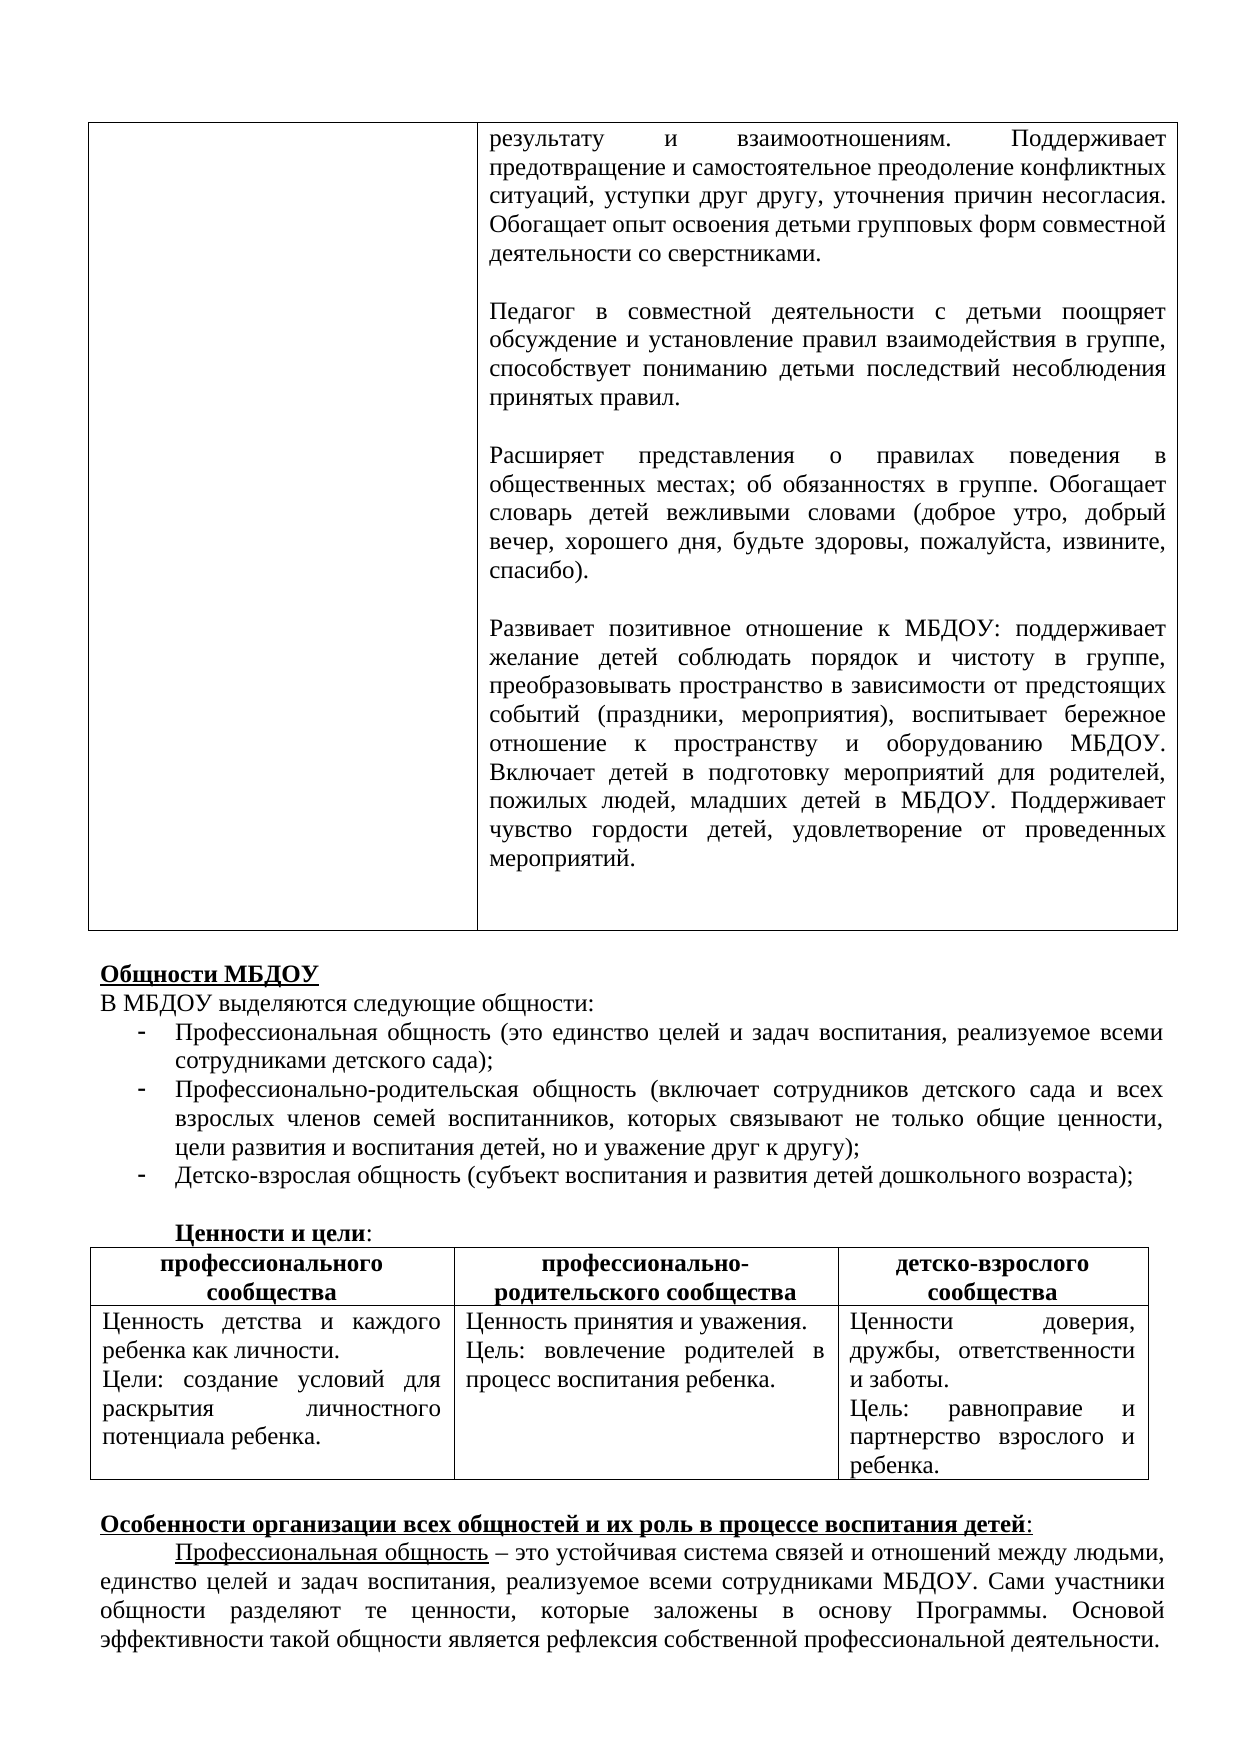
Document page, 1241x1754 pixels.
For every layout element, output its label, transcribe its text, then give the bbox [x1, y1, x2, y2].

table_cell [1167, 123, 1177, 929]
table_cell Ценность детства и каждого ребенка как личности. Цели: создание условий для раскрытия личностного потенциала ребенка. [91, 1306, 454, 1479]
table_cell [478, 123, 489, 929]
table_header профессионально- родительского сообщества [455, 1248, 838, 1305]
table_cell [89, 123, 477, 929]
table_cell Ценность принятия и уважения. Цель: вовлечение родителей в процесс воспитания ребенка. [455, 1306, 838, 1479]
text Профессиональная общность – это устойчивая система связей и отношений между людьми, единство целей и задач воспитания, реализуемое всеми сотрудниками МБДОУ. Сами участники общности разделяют те ценности, которые заложены в основу Программы. Основой эффективности такой общности является рефлексия собственной профессиональной деятельности. [100, 1537, 1166, 1652]
text Общности МБДОУ [100, 959, 1166, 988]
table_header профессионального сообщества [91, 1248, 454, 1305]
table_header детско-взрослого сообщества [839, 1248, 1148, 1305]
list Детско-взрослая общность (субъект воспитания и развития детей дошкольного возраста); [137, 1161, 1164, 1189]
text Ценности и цели: [175, 1218, 1164, 1247]
list Профессиональная общность (это единство целей и задач воспитания, реализуемое всеми сотрудниками детского сада); [137, 1017, 1164, 1074]
text Особенности организации всех общностей и их роль в процессе воспитания детей: [100, 1509, 1166, 1537]
text В МБДОУ выделяются следующие общности: [100, 988, 1166, 1017]
table_cell Ценности доверия, дружбы, ответственности и заботы. Цель: равноправие и партнерство взрослого и ребенка. [839, 1306, 1148, 1479]
list Профессионально-родительская общность (включает сотрудников детского сада и всех взрослых членов семей воспитанников, которых связывают не только общие ценности, цели развития и воспитания детей, но и уважение друг к другу); [137, 1074, 1164, 1161]
